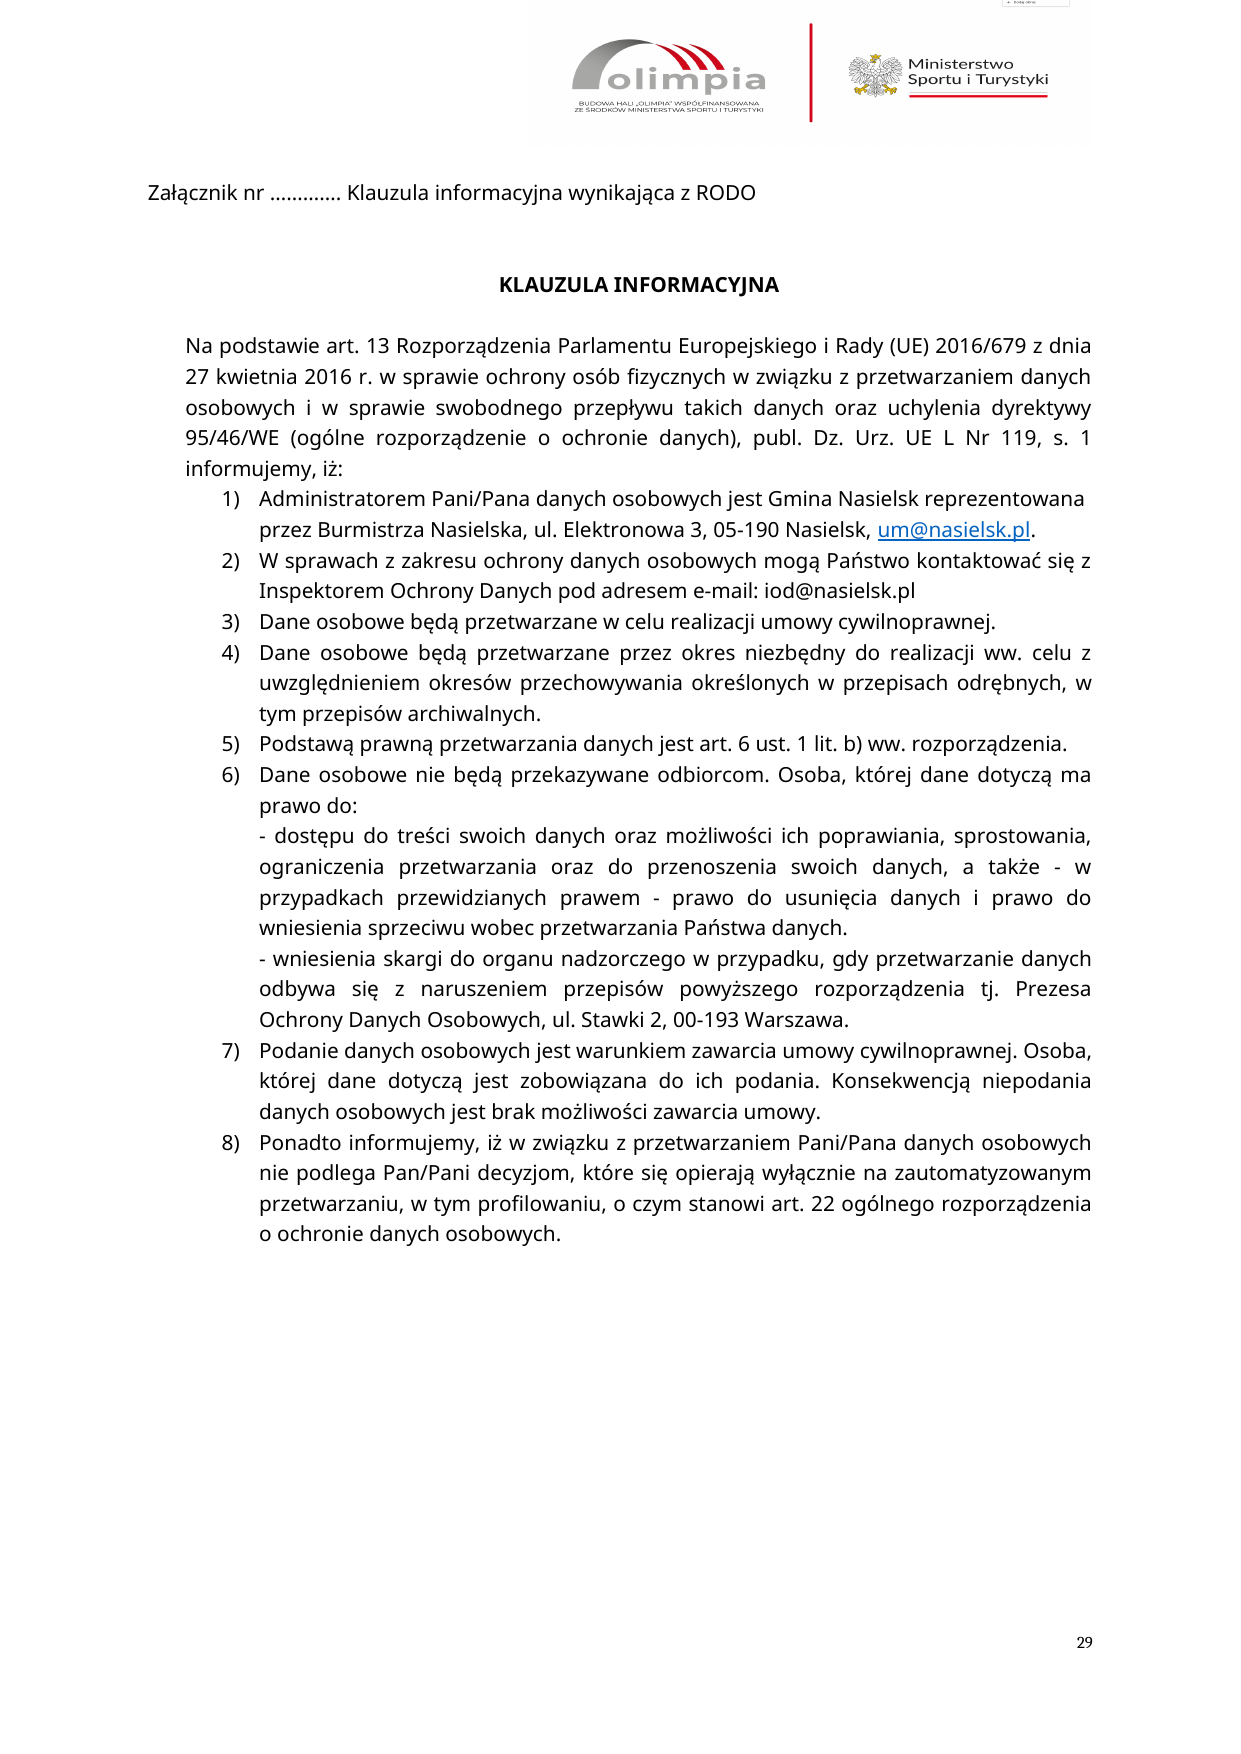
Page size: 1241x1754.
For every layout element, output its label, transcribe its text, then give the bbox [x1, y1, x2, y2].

picture [528, 0, 1093, 147]
text Załącznik nr …………. Klauzula informacyjna wynikająca z RODO [148, 178, 1093, 207]
list Ponadto informujemy, iż w związku z przetwarzaniem Pani/Pana danych osobowych nie podlega Pan/Pani decyzjom, które się opierają wyłącznie na zautomatyzowanym przetwarzaniu, w tym profilowaniu, o czym stanowi art. 22 ogólnego rozporządzenia o ochronie danych osobowych. [221, 1128, 1093, 1248]
text Na podstawie art. 13 Rozporządzenia Parlamentu Europejskiego i Rady (UE) 2016/679 z dnia 27 kwietnia 2016 r. w sprawie ochrony osób fizycznych w związku z przetwarzaniem danych osobowych i w sprawie swobodnego przepływu takich danych oraz uchylenia dyrektywy 95/46/WE (ogólne rozporządzenie o ochronie danych), publ. Dz. Urz. UE L Nr 119, s. 1 informujemy, iż: [185, 331, 1093, 482]
text KLAUZULA INFORMACYJNA [185, 270, 1093, 298]
list Dane osobowe będą przetwarzane w celu realizacji umowy cywilnoprawnej. [221, 607, 1093, 635]
list Administratorem Pani/Pana danych osobowych jest Gmina Nasielsk reprezentowana przez Burmistrza Nasielska, ul. Elektronowa 3, 05-190 Nasielsk, um@nasielsk.pl. [221, 484, 1093, 543]
list Dane osobowe będą przetwarzane przez okres niezbędny do realizacji ww. celu z uwzględnieniem okresów przechowywania określonych w przepisach odrębnych, w tym przepisów archiwalnych. [221, 638, 1093, 727]
list Podstawą prawną przetwarzania danych jest art. 6 ust. 1 lit. b) ww. rozporządzenia. [221, 729, 1093, 758]
list Podanie danych osobowych jest warunkiem zawarcia umowy cywilnoprawnej. Osoba, której dane dotyczą jest zobowiązana do ich podania. Konsekwencją niepodania danych osobowych jest brak możliwości zawarcia umowy. [221, 1036, 1093, 1125]
list - dostępu do treści swoich danych oraz możliwości ich poprawiania, sprostowania, ograniczenia przetwarzania oraz do przenoszenia swoich danych, a także - w przypadkach przewidzianych prawem - prawo do usunięcia danych i prawo do wniesienia sprzeciwu wobec przetwarzania Państwa danych. [259, 821, 1093, 942]
list Dane osobowe nie będą przekazywane odbiorcom. Osoba, której dane dotyczą ma prawo do: [221, 760, 1093, 819]
list - wniesienia skargi do organu nadzorczego w przypadku, gdy przetwarzanie danych odbywa się z naruszeniem przepisów powyższego rozporządzenia tj. Prezesa Ochrony Danych Osobowych, ul. Stawki 2, 00-193 Warszawa. [259, 944, 1093, 1033]
list W sprawach z zakresu ochrony danych osobowych mogą Państwo kontaktować się z Inspektorem Ochrony Danych pod adresem e-mail: iod@nasielsk.pl [221, 546, 1093, 605]
